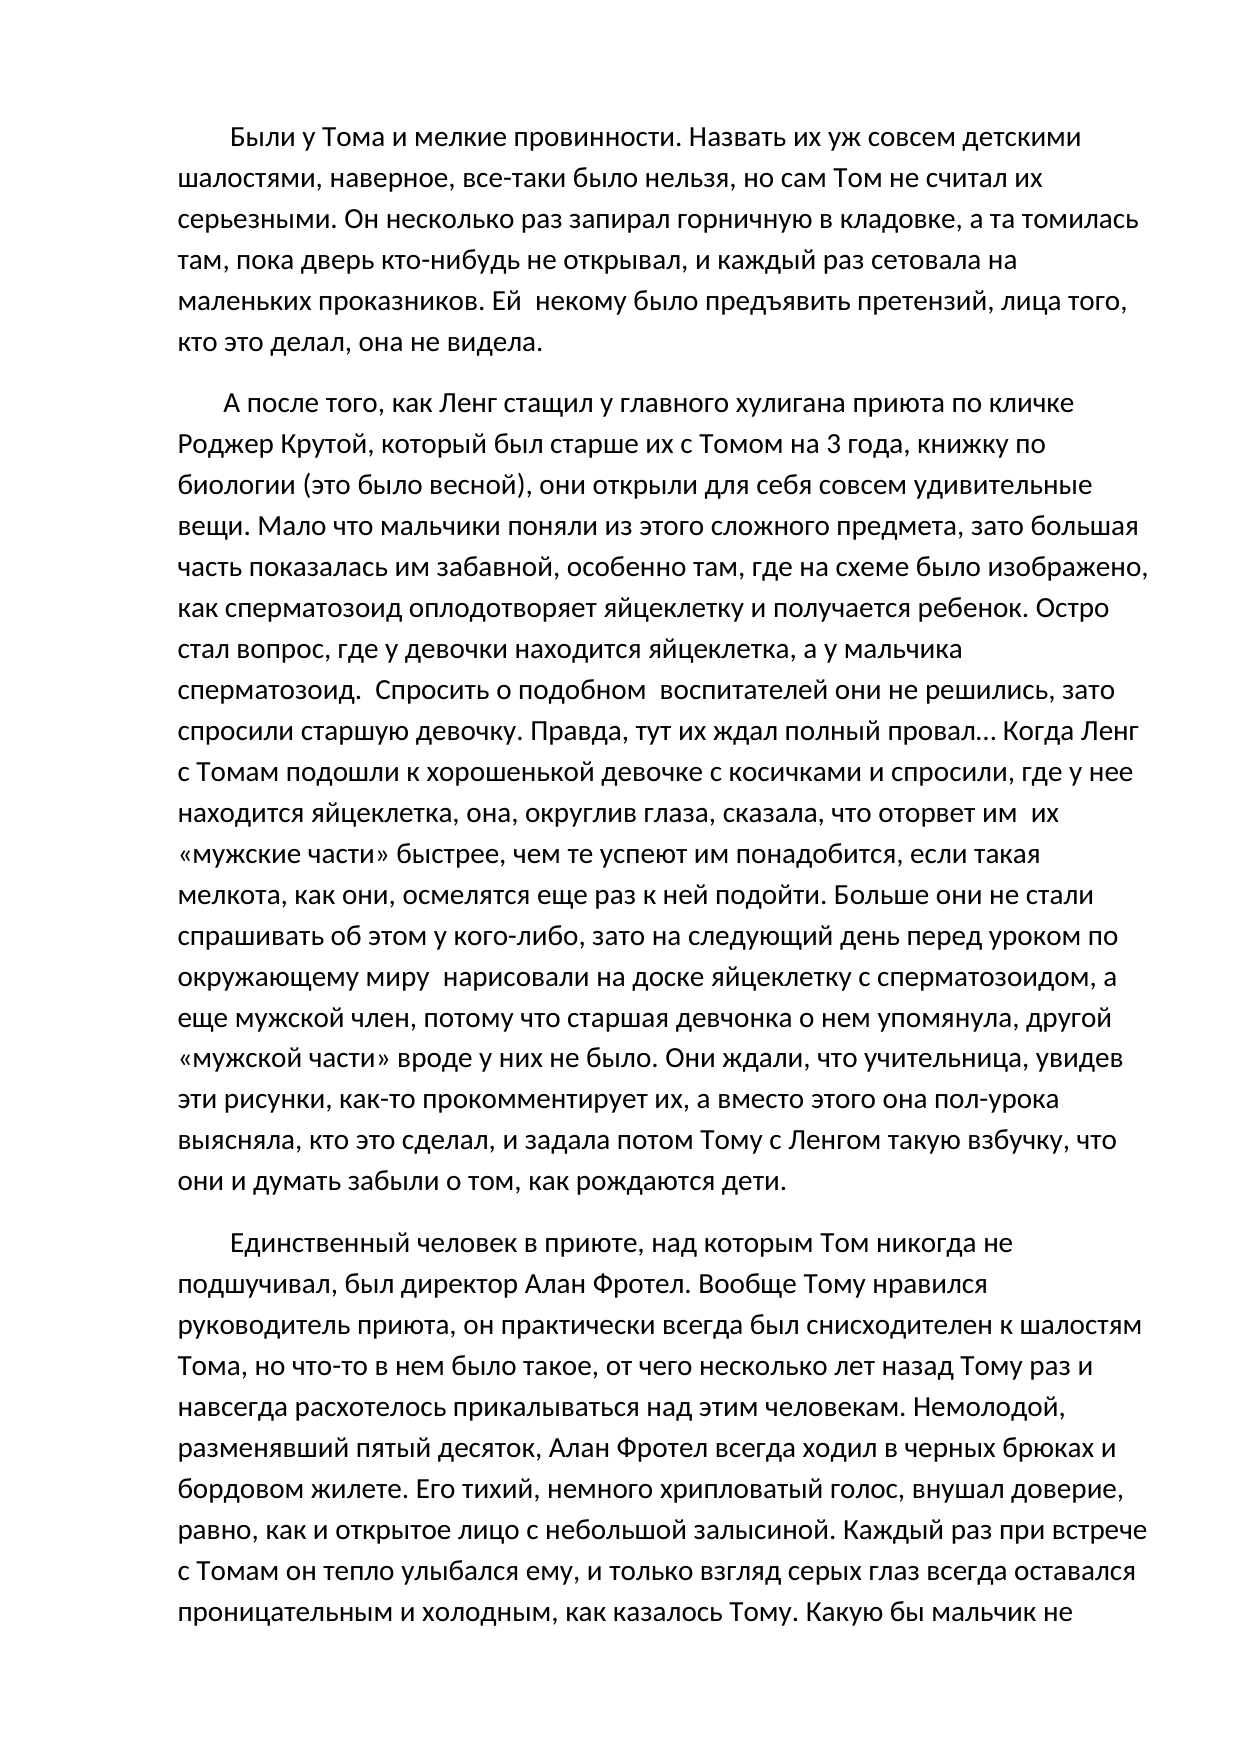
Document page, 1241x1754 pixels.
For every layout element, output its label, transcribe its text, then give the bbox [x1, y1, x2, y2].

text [177, 1224, 1152, 1628]
text Были у Тома и мелкие провинности. Назвать их уж совсем детскими шалостями, наверное, все-таки было нельзя, но сам Том не считал их серьезными. Он несколько раз запирал горничную в кладовке, а та томилась там, пока дверь кто-нибудь не открывал, и каждый раз сетовала на маленьких проказников. Ей некому было предъявить претензий, лица того, кто это делал, она не видела. [177, 118, 1152, 358]
text А после того, как Ленг стащил у главного хулигана приюта по кличке Роджер Крутой, который был старше их с Томом на 3 года, книжку по биологии (это было весной), они открыли для себя совсем удивительные вещи. Мало что мальчики поняли из этого сложного предмета, зато большая часть показалась им забавной, особенно там, где на схеме было изображено, как сперматозоид оплодотворяет яйцеклетку и получается ребенок. Остро стал вопрос, где у девочки находится яйцеклетка, а у мальчика сперматозоид. Спросить о подобном воспитателей они не решились, зато спросили старшую девочку. Правда, тут их ждал полный провал… Когда Ленг с Томам подошли к хорошенькой девочке с косичками и спросили, где у нее находится яйцеклетка, она, округлив глаза, сказала, что оторвет им их «мужские части» быстрее, чем те успеют им понадобится, если такая мелкота, как они, осмелятся еще раз к ней подойти. Больше они не стали спрашивать об этом у кого-либо, зато на следующий день перед уроком по окружающему миру нарисовали на доске яйцеклетку с сперматозоидом, а еще мужской член, потому что старшая девчонка о нем упомянула, другой «мужской части» вроде у них не было. Они ждали, что учительница, увидев эти рисунки, как-то прокомментирует их, а вместо этого она пол-урока выясняла, кто это сделал, и задала потом Тому с Ленгом такую взбучку, что они и думать забыли о том, как рождаются дети. [177, 384, 1152, 1198]
